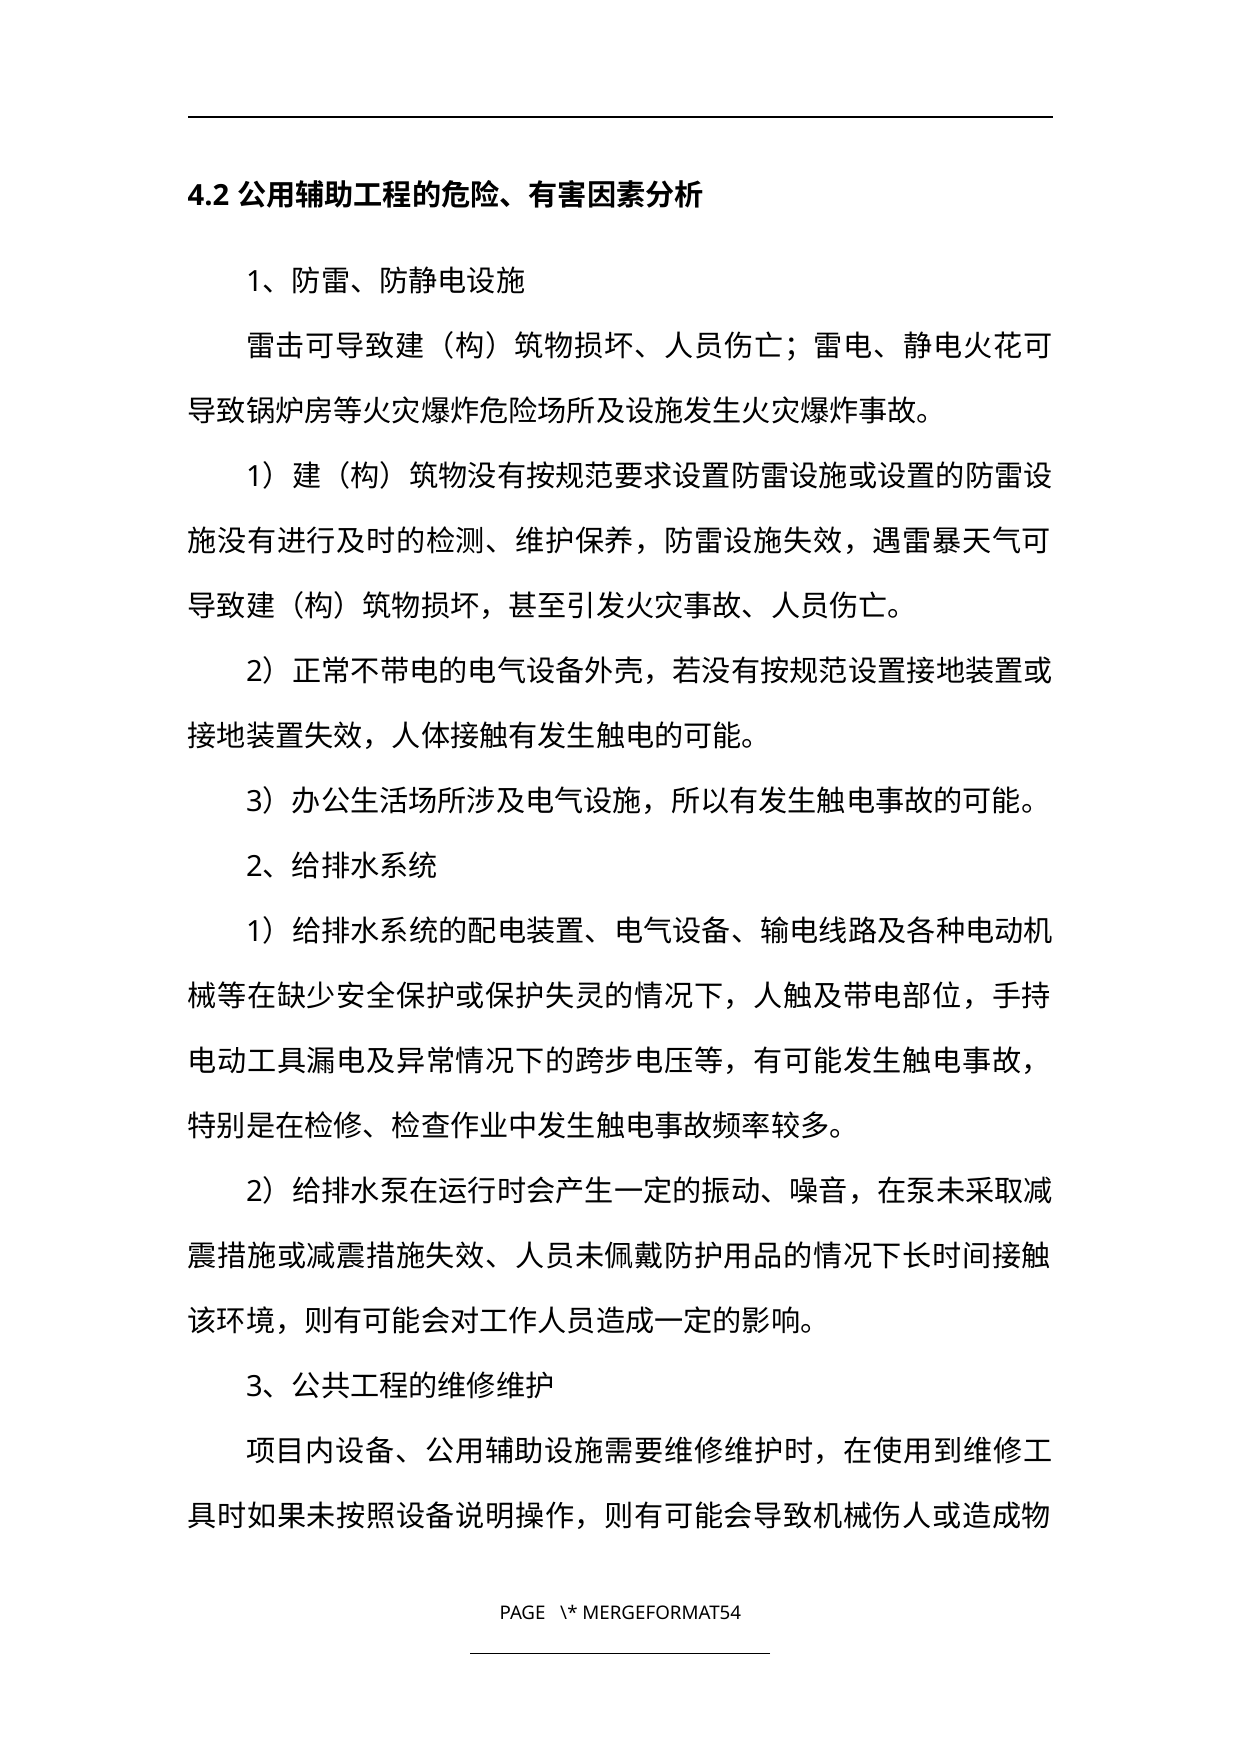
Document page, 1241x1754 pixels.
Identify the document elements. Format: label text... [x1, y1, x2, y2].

text 雷击可导致建（构）筑物损坏、人员伤亡；雷电、静电火花可导致锅炉房等火灾爆炸危险场所及设施发生火灾爆炸事故。 [187, 311, 1053, 441]
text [187, 1416, 1053, 1546]
text 3）办公生活场所涉及电气设施，所以有发生触电事故的可能。 [187, 766, 1053, 831]
text 2）给排水泵在运行时会产生一定的振动、噪音，在泵未采取减震措施或减震措施失效、人员未佩戴防护用品的情况下长时间接触该环境，则有可能会对工作人员造成一定的影响。 [187, 1156, 1053, 1351]
text 3、公共工程的维修维护 [187, 1351, 1053, 1416]
text 4.2 公用辅助工程的危险、有害因素分析 [187, 160, 1053, 225]
text 2、给排水系统 [187, 831, 1053, 896]
text 2）正常不带电的电气设备外壳，若没有按规范设置接地装置或接地装置失效，人体接触有发生触电的可能。 [187, 636, 1053, 766]
text 1）给排水系统的配电装置、电气设备、输电线路及各种电动机械等在缺少安全保护或保护失灵的情况下，人触及带电部位，手持电动工具漏电及异常情况下的跨步电压等，有可能发生触电事故，特别是在检修、检查作业中发生触电事故频率较多。 [187, 896, 1053, 1156]
text 1）建（构）筑物没有按规范要求设置防雷设施或设置的防雷设施没有进行及时的检测、维护保养，防雷设施失效，遇雷暴天气可导致建（构）筑物损坏，甚至引发火灾事故、人员伤亡。 [187, 441, 1053, 636]
text 1、防雷、防静电设施 [187, 246, 1053, 311]
